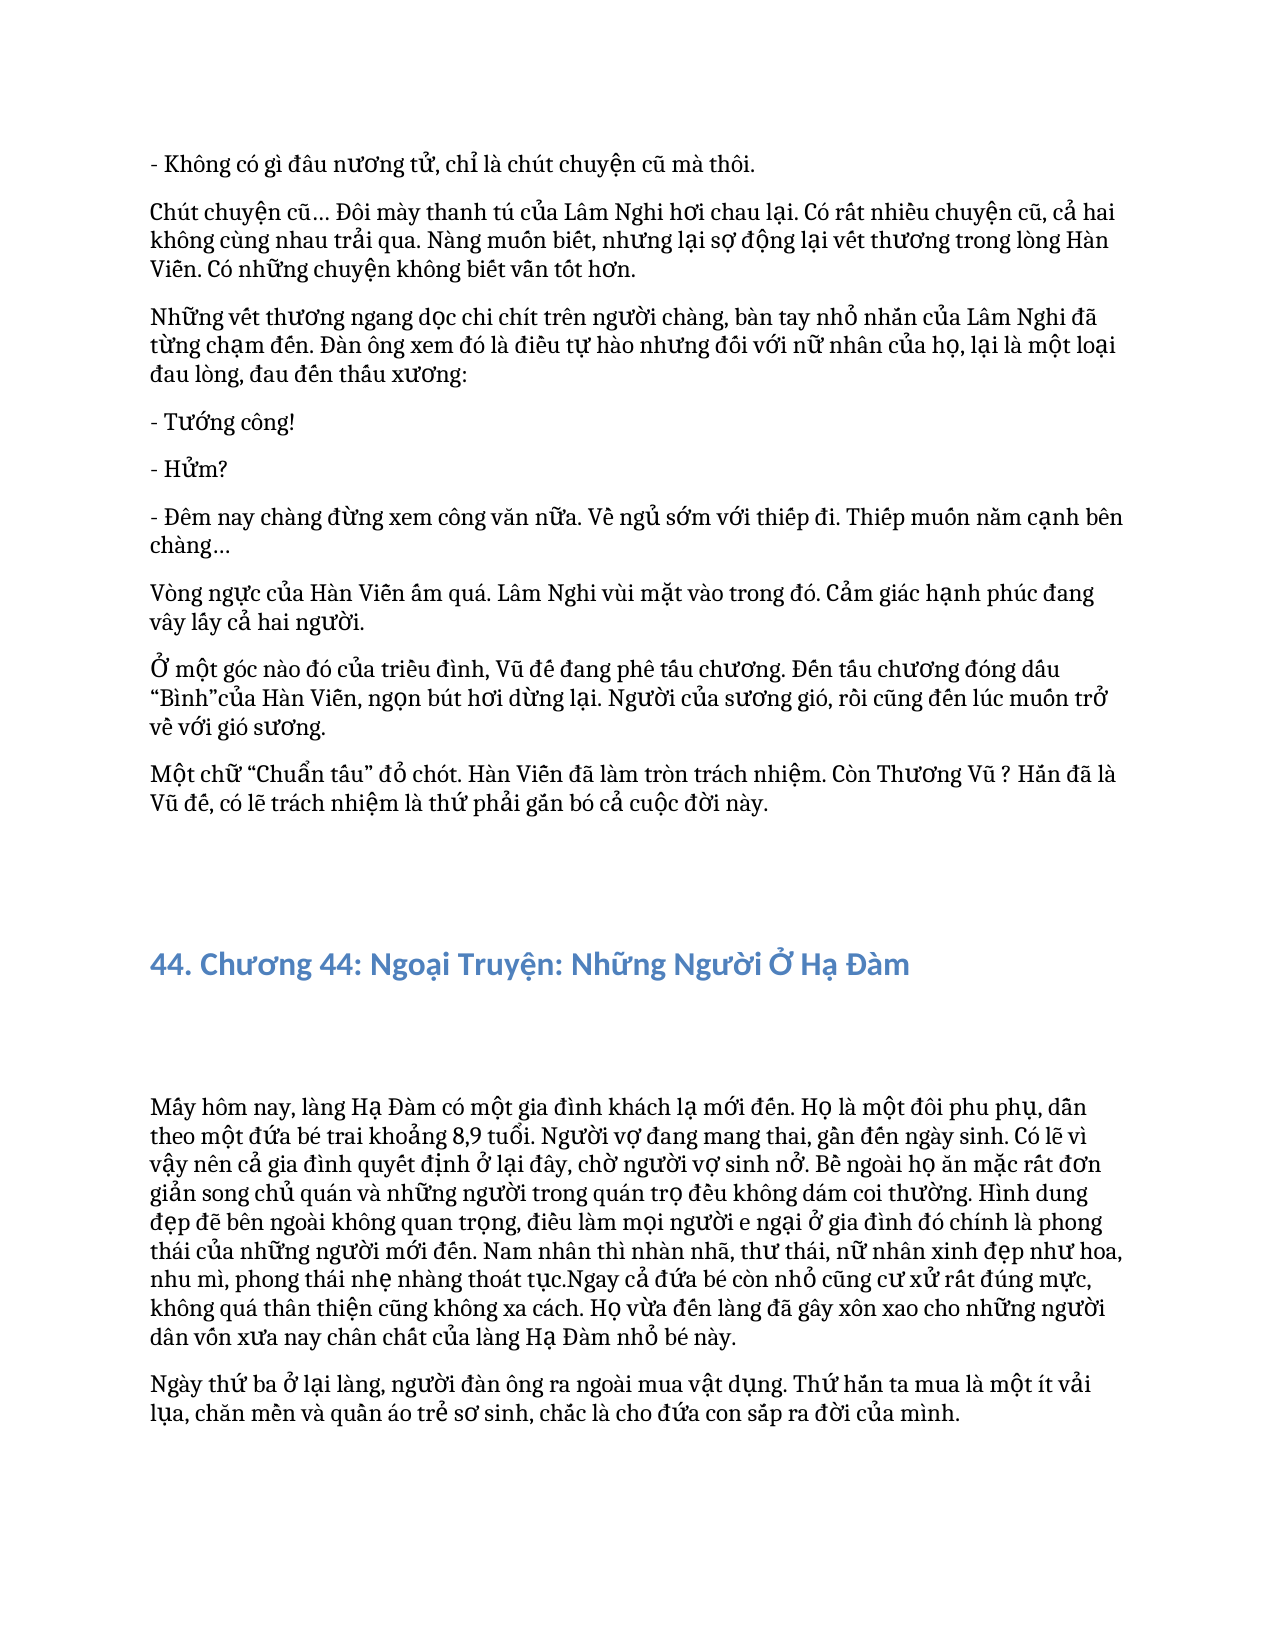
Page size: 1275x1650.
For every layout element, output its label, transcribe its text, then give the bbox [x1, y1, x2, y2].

text Một chữ “Chuẩn tấu” đỏ chót. Hàn Viễn đã làm tròn trách nhiệm. Còn Thương Vũ ? Hắn đã là Vũ đế, có lẽ trách nhiệm là thứ phải gắn bó cả cuộc đời này. [150, 760, 1125, 817]
text Chút chuyện cũ… Đôi mày thanh tú của Lâm Nghi hơi chau lại. Có rất nhiều chuyện cũ, cả hai không cùng nhau trải qua. Nàng muốn biết, nhưng lại sợ động lại vết thương trong lòng Hàn Viễn. Có những chuyện không biết vẫn tốt hơn. [150, 197, 1125, 284]
text Ở một góc nào đó của triều đình, Vũ đế đang phê tấu chương. Đến tấu chương đóng dấu “Bình”của Hàn Viễn, ngọn bút hơi dừng lại. Người của sương gió, rồi cũng đến lúc muốn trở về với gió sương. [150, 655, 1125, 741]
text Những vết thương ngang dọc chi chít trên người chàng, bàn tay nhỏ nhắn của Lâm Nghi đã từng chạm đến. Đàn ông xem đó là điều tự hào nhưng đối với nữ nhân của họ, lại là một loại đau lòng, đau đến thấu xương: [150, 302, 1125, 389]
text Vòng ngực của Hàn Viễn ấm quá. Lâm Nghi vùi mặt vào trong đó. Cảm giác hạnh phúc đang vây lấy cả hai người. [150, 579, 1125, 636]
text - Tướng công! [150, 407, 1125, 436]
text - Hửm? [150, 455, 1125, 484]
text - Không có gì đâu nương tử, chỉ là chút chuyện cũ mà thôi. [150, 150, 1125, 179]
subtitle 44. Chương 44: Ngoại Truyện: Những Người Ở Hạ Đàm [150, 943, 1125, 984]
text Ngày thứ ba ở lại làng, người đàn ông ra ngoài mua vật dụng. Thứ hắn ta mua là một ít vải lụa, chăn mền và quần áo trẻ sơ sinh, chắc là cho đứa con sắp ra đời của mình. [150, 1370, 1125, 1428]
text Mấy hôm nay, làng Hạ Đàm có một gia đình khách lạ mới đến. Họ là một đôi phu phụ, dẫn theo một đứa bé trai khoảng 8,9 tuổi. Người vợ đang mang thai, gần đến ngày sinh. Có lẽ vì vậy nên cả gia đình quyết định ở lại đây, chờ người vợ sinh nở. Bề ngoài họ ăn mặc rất đơn giản song chủ quán và những người trong quán trọ đều không dám coi thường. Hình dung đẹp đẽ bên ngoài không quan trọng, điều làm mọi người e ngại ở gia đình đó chính là phong thái của những người mới đến. Nam nhân thì nhàn nhã, thư thái, nữ nhân xinh đẹp như hoa, nhu mì, phong thái nhẹ nhàng thoát tục.Ngay cả đứa bé còn nhỏ cũng cư xử rất đúng mực, không quá thân thiện cũng không xa cách. Họ vừa đến làng đã gây xôn xao cho những người dân vốn xưa nay chân chất của làng Hạ Đàm nhỏ bé này. [150, 1093, 1125, 1352]
text - Đêm nay chàng đừng xem công văn nữa. Về ngủ sớm với thiếp đi. Thiếp muốn nằm cạnh bên chàng… [150, 502, 1125, 560]
